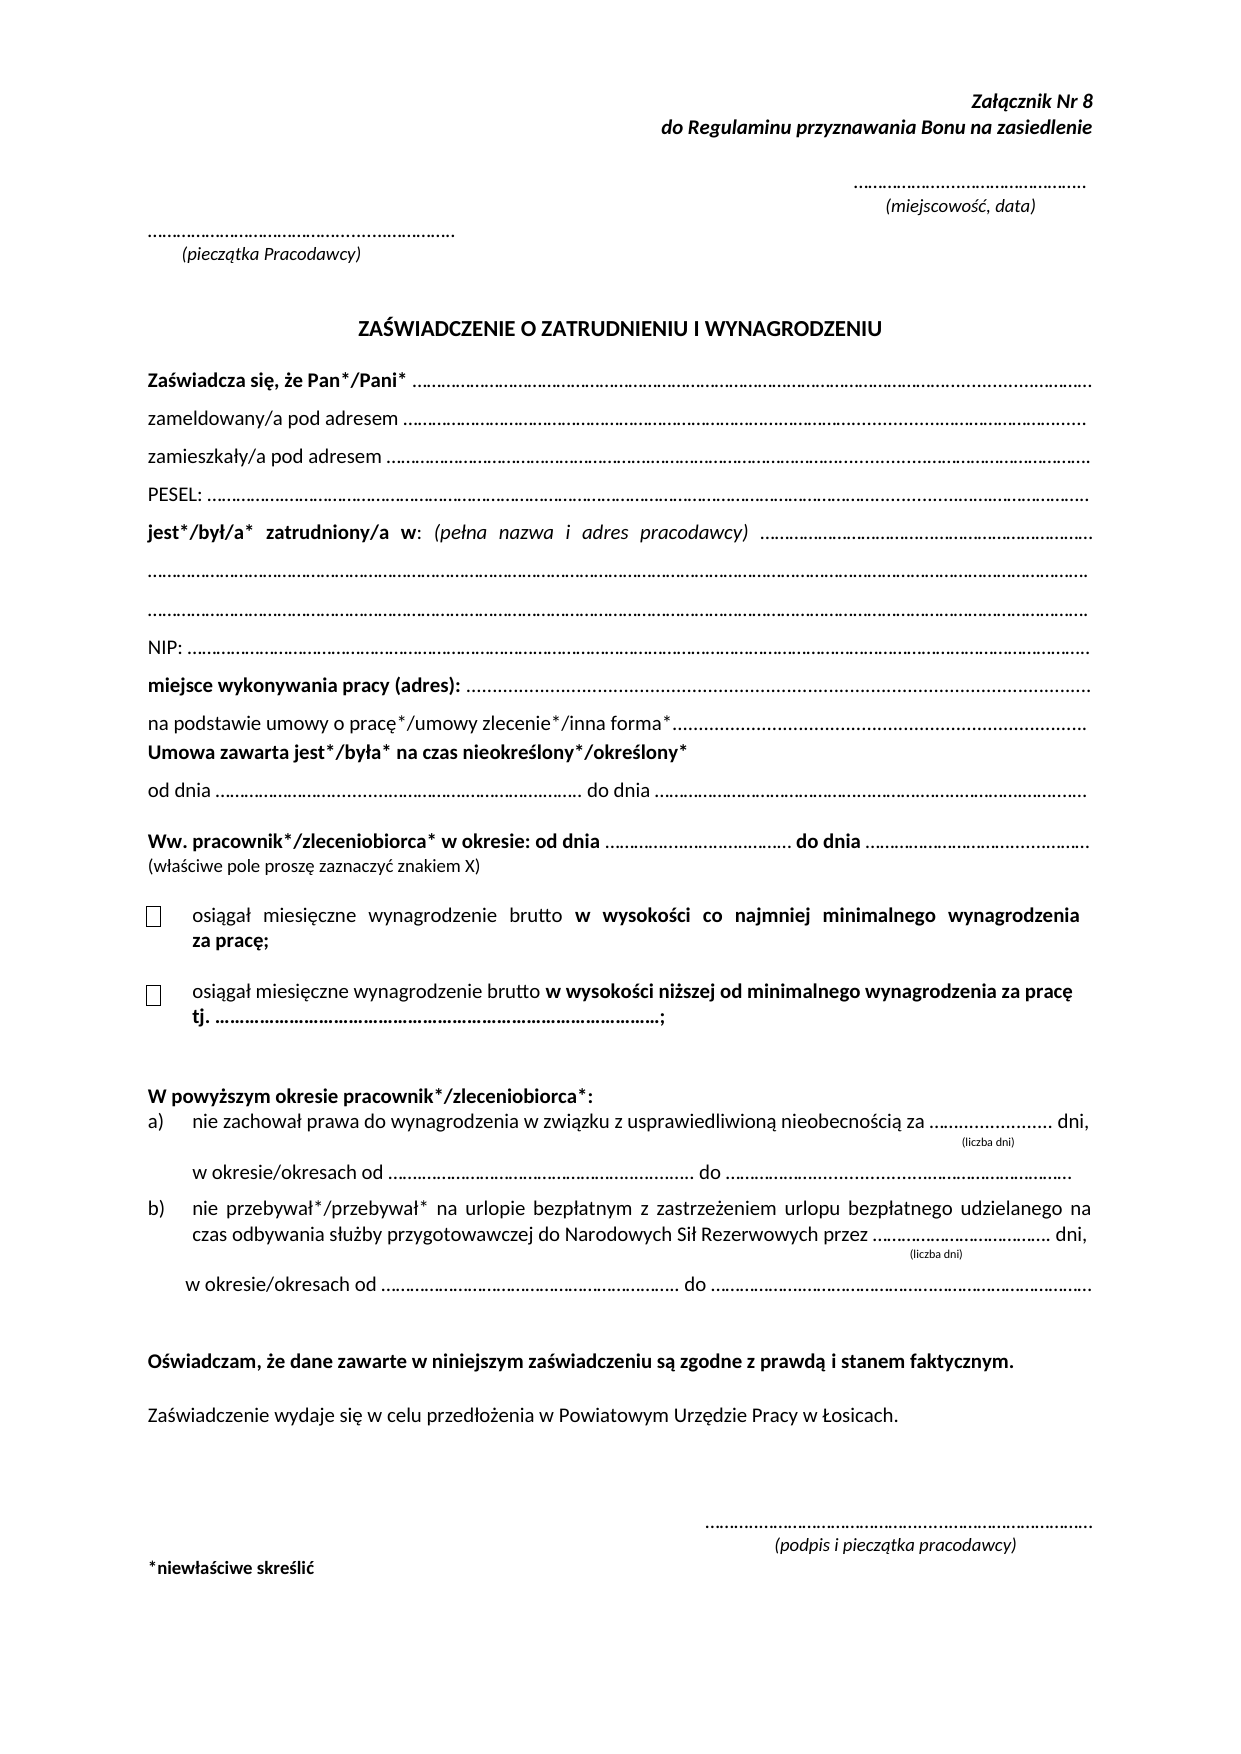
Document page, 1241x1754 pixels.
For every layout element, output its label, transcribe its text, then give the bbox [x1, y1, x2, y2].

text miejsce wykonywania pracy (adres): ....................................................................................................................... [148, 672, 1093, 697]
text NIP: …………………………………………………………………………………………………………………………………………………………………….. [148, 634, 1093, 659]
text ZAŚWIADCZENIE O ZATRUDNIENIU I WYNAGRODZENIU [148, 314, 1093, 342]
text Załącznik Nr 8 [650, 89, 1093, 114]
text Zaświadczenie wydaje się w celu przedłożenia w Powiatowym Urzędzie Pracy w Łosicach. [148, 1402, 1093, 1428]
text (miejscowość, data) [811, 194, 1093, 217]
text (właściwe pole proszę zaznaczyć znakiem X) [148, 854, 1137, 877]
text Umowa zawarta jest*/była* na czas nieokreślony*/określony* [148, 739, 1093, 765]
text na podstawie umowy o pracę*/umowy zlecenie*/inna forma*............................................................................... [148, 710, 1093, 736]
text Zaświadcza się, że Pan*/Pani* ………………………………………………………………………………………………….................………… [148, 367, 1093, 392]
text do Regulaminu przyznawania Bonu na zasiedlenie [650, 114, 1093, 139]
text Ww. pracownik*/zleceniobiorca* w okresie: od dnia …………....……..…..……… do dnia ………………………….......……… [148, 828, 1093, 854]
list nie zachował prawa do wynagrodzenia w związku z usprawiedliwioną nieobecnością za …….................. dni, [148, 1109, 1093, 1134]
list nie przebywał*/przebywał* na urlopie bezpłatnym z zastrzeżeniem urlopu bezpłatnego udzielanego na czas odbywania służby przygotowawczej do Narodowych Sił Rezerwowych przez ………………………………. dni, [148, 1195, 1093, 1246]
text ……………………………………………………………………………………………………………………………………………………………………………. [148, 596, 1093, 621]
text osiągał miesięczne wynagrodzenie brutto w wysokości niższej od minimalnego wynagrodzenia za pracę tj. ………………………………………………………………………………; [192, 978, 1093, 1058]
text w okresie/okresach od …….……………………………………..…....….. do ………………......................………………………… [192, 1159, 1093, 1185]
text zameldowany/a pod adresem …………………………………………………………………...…………….................……………………...... [148, 405, 1093, 431]
text od dnia ……………………...........…………….…………….…….. do dnia ……………………………………...……….……..………….……....… [148, 777, 1093, 803]
text …………………………………..........………….. [148, 217, 1093, 242]
text PESEL: …………….……………………………………………………………………………………………………………................…….……………….. [148, 481, 1093, 507]
text *niewłaściwe skreślić [148, 1556, 1093, 1579]
list (liczba dni) [223, 1246, 1093, 1272]
text jest*/był/a* zatrudniony/a w: (pełna nazwa i adres pracodawcy) ……………………………...…………………………… ……………………………………………………………………………………………………………………………………………………………………………. [148, 519, 1093, 583]
text (liczba dni) [959, 1134, 1093, 1159]
text W powyższym okresie pracownik*/zleceniobiorca*: [148, 1083, 1093, 1109]
text osiągał miesięczne wynagrodzenie brutto w wysokości co najmniej minimalnego wynagrodzenia za pracę; [192, 902, 1093, 953]
text Oświadczam, że dane zawarte w niniejszym zaświadczeniu są zgodne z prawdą i stanem faktycznym. [148, 1348, 1093, 1373]
text (podpis i pieczątka pracodawcy) [709, 1533, 1093, 1556]
text ………..……………………………......………………………… [148, 1508, 1093, 1533]
text w okresie/okresach od …………………………………………………….. do ……………….……………………...…………………………… [148, 1272, 1093, 1297]
text ………………....…………………….. [738, 169, 1093, 194]
text zamieszkały/a pod adresem ……………………………………………….………………………………….................……………………………. [148, 443, 1093, 469]
text (pieczątka Pracodawcy) [148, 242, 1093, 265]
